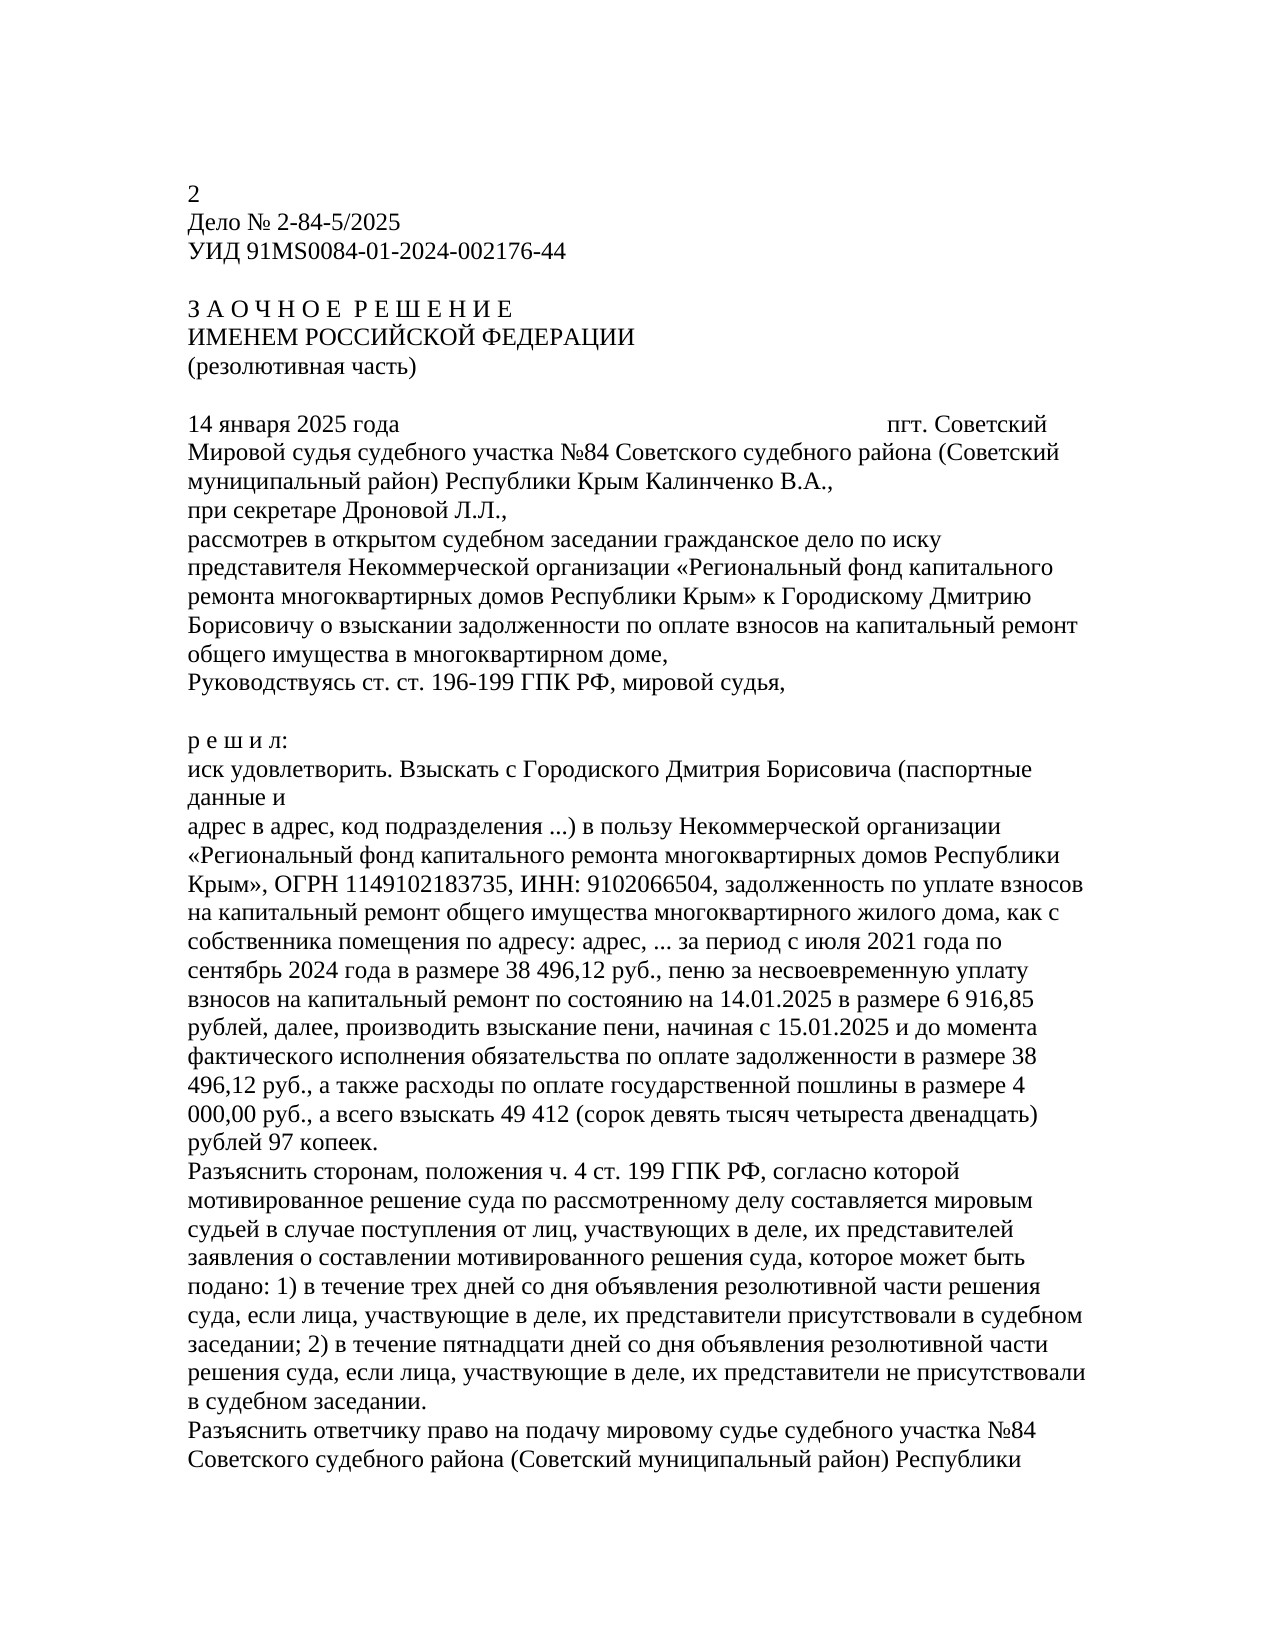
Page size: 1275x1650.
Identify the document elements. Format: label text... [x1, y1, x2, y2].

text 14 января 2025 года пгт. Советский [187, 409, 1087, 437]
text р е ш и л: [187, 725, 1087, 754]
text Мировой судья судебного участка №84 Советского судебного района (Советский муниципальный район) Республики Крым Калинченко В.А., [187, 437, 1087, 495]
text Руководствуясь ст. ст. 196-199 ГПК РФ, мировой судья, [187, 667, 1087, 696]
text УИД 91MS0084-01-2024-002176-44 [187, 236, 1087, 265]
text Дело № 2-84-5/2025 [187, 207, 1087, 236]
text адрес в адрес, код подразделения ...) в пользу Некоммерческой организации «Региональный фонд капитального ремонта многоквартирных домов Республики Крым», ОГРН 1149102183735, ИНН: 9102066504, задолженность по уплате взносов на капитальный ремонт общего имущества многоквартирного жилого дома, как с собственника помещения по адресу: адрес, ... за период с июля 2021 года по сентябрь 2024 года в размере 38 496,12 руб., пеню за несвоевременную уплату взносов на капитальный ремонт по состоянию на 14.01.2025 в размере 6 916,85 рублей, далее, производить взыскание пени, начиная с 15.01.2025 и до момента фактического исполнения обязательства по оплате задолженности в размере 38 496,12 руб., а также расходы по оплате государственной пошлины в размере 4 000,00 руб., а всего взыскать 49 412 (сорок девять тысяч четыреста двенадцать) рублей 97 копеек. [187, 811, 1087, 1156]
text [187, 1415, 1087, 1472]
text З А О Ч Н О Е Р Е Ш Е Н И Е [187, 294, 1087, 322]
text Разъяснить сторонам, положения ч. 4 ст. 199 ГПК РФ, согласно которой мотивированное решение суда по рассмотренному делу составляется мировым судьей в случае поступления от лиц, участвующих в деле, их представителей заявления о составлении мотивированного решения суда, которое может быть подано: 1) в течение трех дней со дня объявления резолютивной части решения суда, если лица, участвующие в деле, их представители присутствовали в судебном заседании; 2) в течение пятнадцати дней со дня объявления резолютивной части решения суда, если лица, участвующие в деле, их представители не присутствовали в судебном заседании. [187, 1156, 1087, 1415]
text (резолютивная часть) [187, 351, 1087, 380]
text ИМЕНЕМ РОССИЙСКОЙ ФЕДЕРАЦИИ [187, 322, 1087, 351]
text рассмотрев в открытом судебном заседании гражданское дело по иску представителя Некоммерческой организации «Региональный фонд капитального ремонта многоквартирных домов Республики Крым» к Городискому Дмитрию Борисовичу о взыскании задолженности по оплате взносов на капитальный ремонт общего имущества в многоквартирном доме, [187, 524, 1087, 667]
text иск удовлетворить. Взыскать с Городиского Дмитрия Борисовича (паспортные данные и [187, 754, 1087, 811]
text 2 [187, 179, 1087, 207]
text при секретаре Дроновой Л.Л., [187, 495, 1087, 524]
